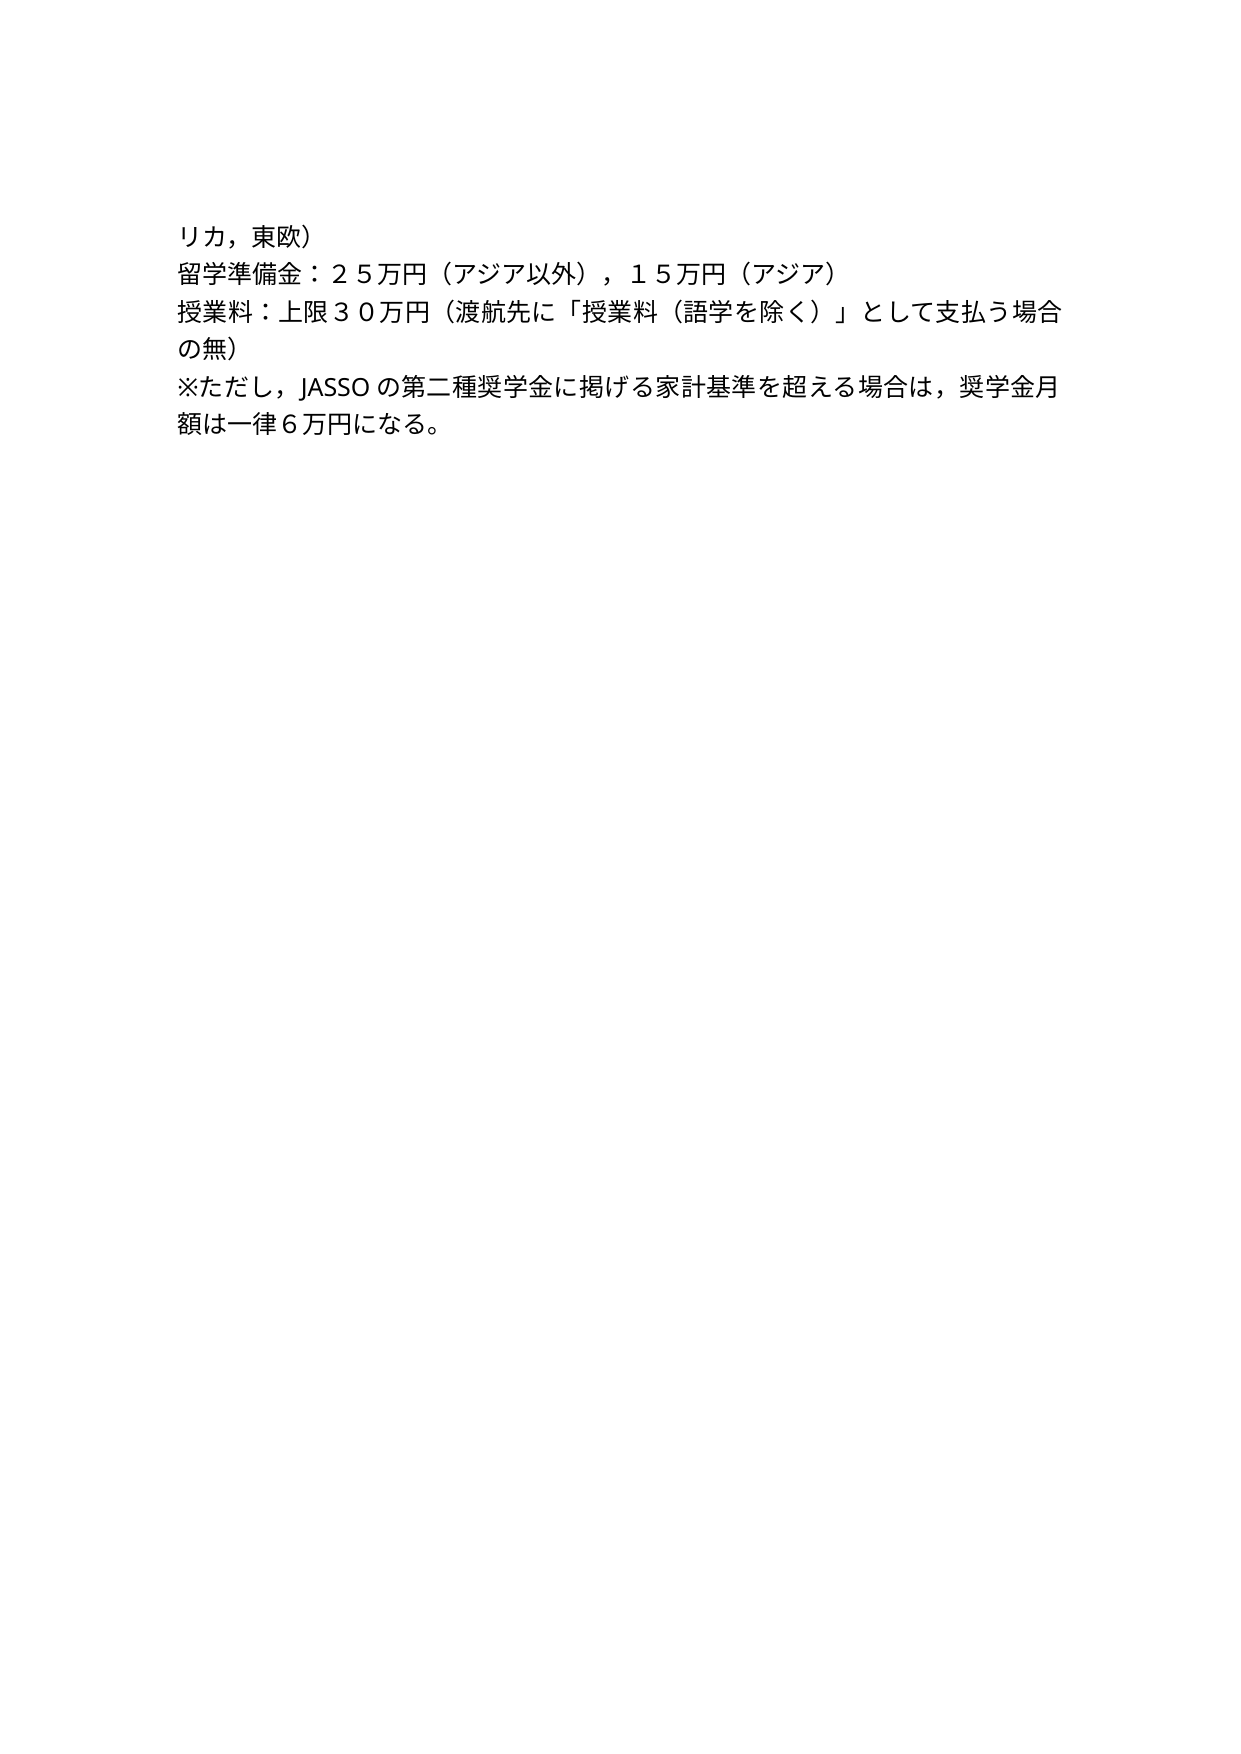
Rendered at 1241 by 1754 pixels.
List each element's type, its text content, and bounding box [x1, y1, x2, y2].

text 留学準備金：２５万円（アジア以外），１５万円（アジア） [177, 254, 1063, 292]
text 授業料：上限３０万円（渡航先に「授業料（語学を除く）」として支払う場合の無） [177, 292, 1063, 367]
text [177, 217, 1063, 254]
text ※ただし，JASSOの第二種奨学金に掲げる家計基準を超える場合は，奨学金月額は一律６万円になる。 [177, 367, 1063, 442]
